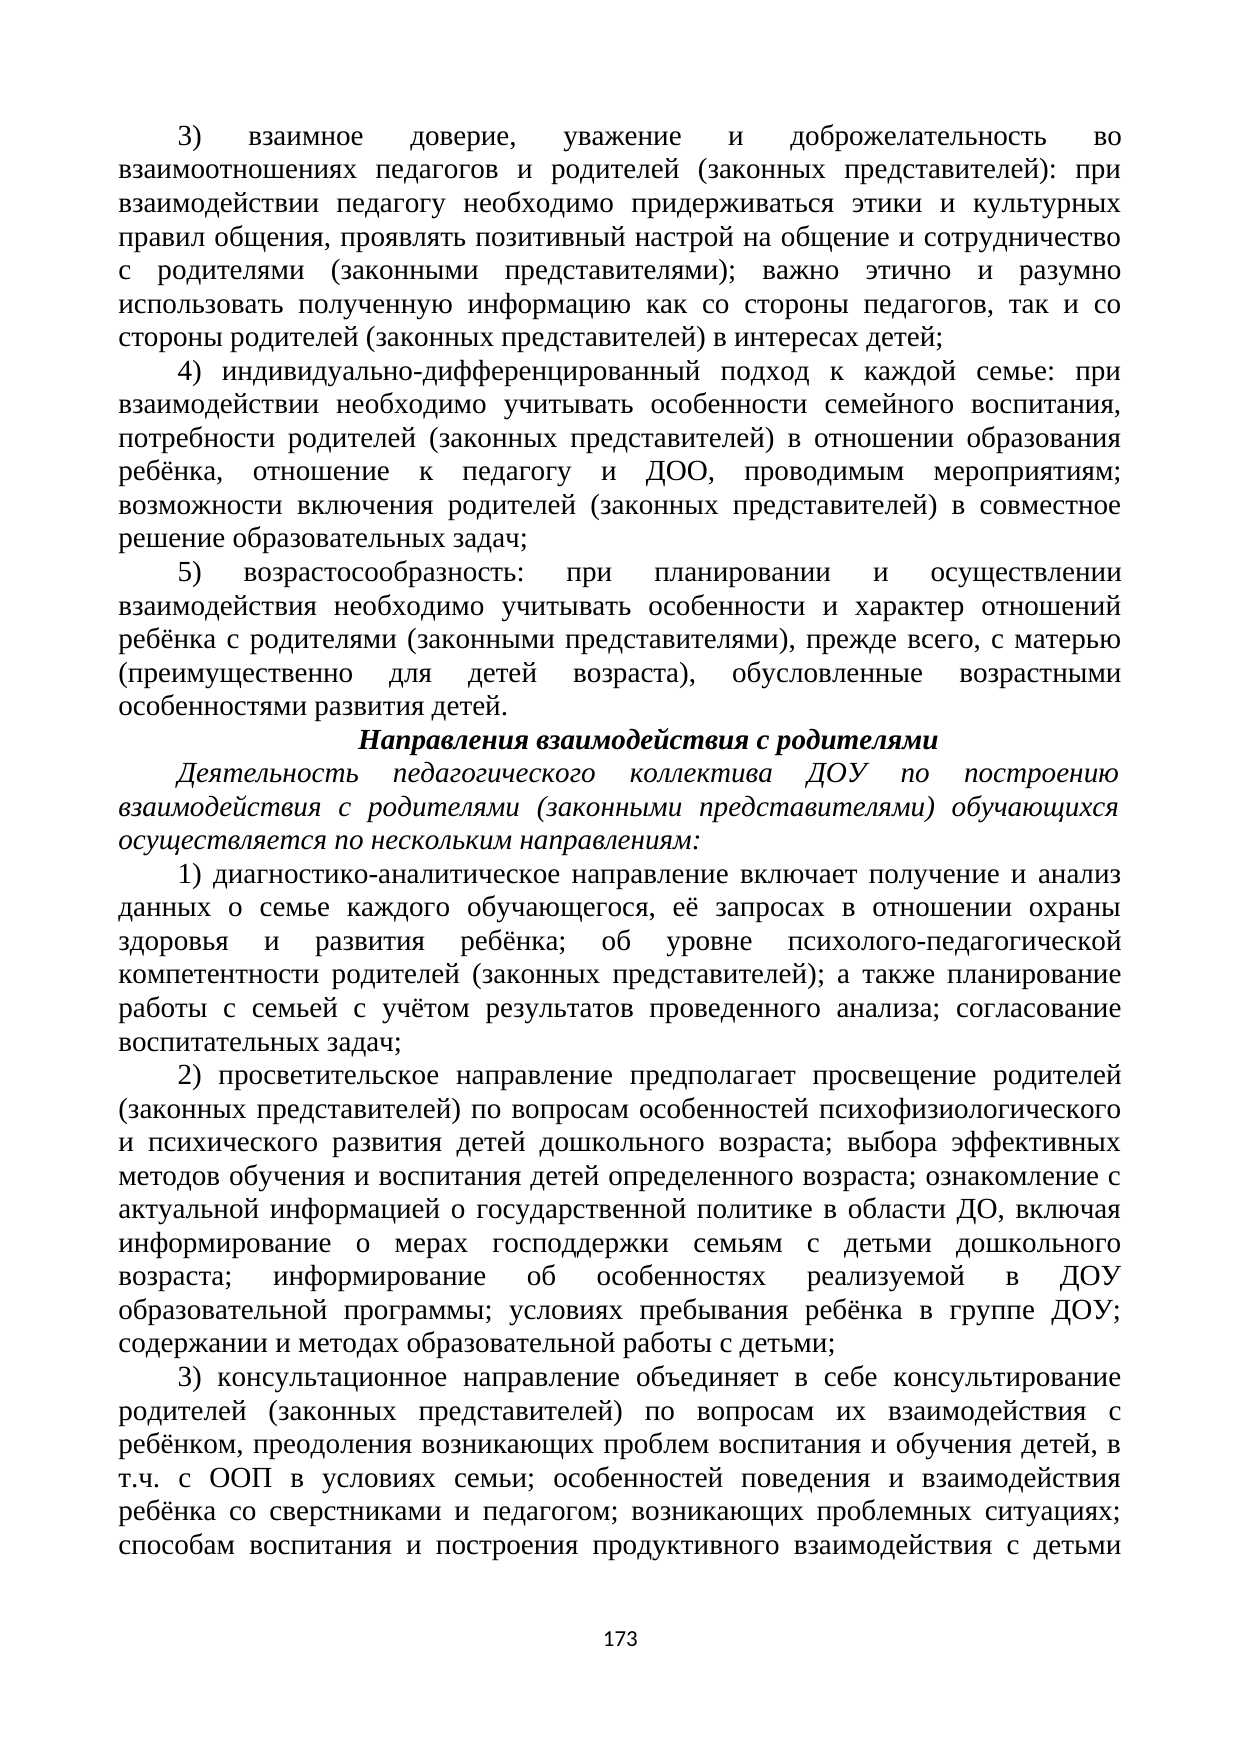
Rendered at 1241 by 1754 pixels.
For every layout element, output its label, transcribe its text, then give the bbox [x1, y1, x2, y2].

text 2) просветительское направление предполагает просвещение родителей (законных представителей) по вопросам особенностей психофизиологического и психического развития детей дошкольного возраста; выбора эффективных методов обучения и воспитания детей определенного возраста; ознакомление с актуальной информацией о государственной политике в области ДО, включая информирование о мерах господдержки семьям с детьми дошкольного возраста; информирование об особенностях реализуемой в ДОУ образовательной программы; условиях пребывания ребёнка в группе ДОУ; содержании и методах образовательной работы с детьми; [118, 1057, 1122, 1359]
text 1) диагностико-аналитическое направление включает получение и анализ данных о семье каждого обучающегося, её запросах в отношении охраны здоровья и развития ребёнка; об уровне психолого-педагогической компетентности родителей (законных представителей); а также планирование работы с семьей с учётом результатов проведенного анализа; согласование воспитательных задач; [118, 856, 1122, 1057]
text 5) возрастосообразность: при планировании и осуществлении взаимодействия необходимо учитывать особенности и характер отношений ребёнка с родителями (законными представителями), прежде всего, с матерью (преимущественно для детей возраста), обусловленные возрастными особенностями развития детей. [118, 554, 1122, 722]
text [118, 1359, 1122, 1560]
text Направления взаимодействия с родителями [118, 722, 1122, 755]
text Деятельность педагогического коллектива ДОУ по построению взаимодействия с родителями (законными представителями) обучающихся осуществляется по нескольким направлениям: [118, 755, 1122, 856]
text 3) взаимное доверие, уважение и доброжелательность во взаимоотношениях педагогов и родителей (законных представителей): при взаимодействии педагогу необходимо придерживаться этики и культурных правил общения, проявлять позитивный настрой на общение и сотрудничество с родителями (законными представителями); важно этично и разумно использовать полученную информацию как со стороны педагогов, так и со стороны родителей (законных представителей) в интересах детей; [118, 118, 1122, 353]
text 4) индивидуально-дифференцированный подход к каждой семье: при взаимодействии необходимо учитывать особенности семейного воспитания, потребности родителей (законных представителей) в отношении образования ребёнка, отношение к педагогу и ДОО, проводимым мероприятиям; возможности включения родителей (законных представителей) в совместное решение образовательных задач; [118, 353, 1122, 554]
